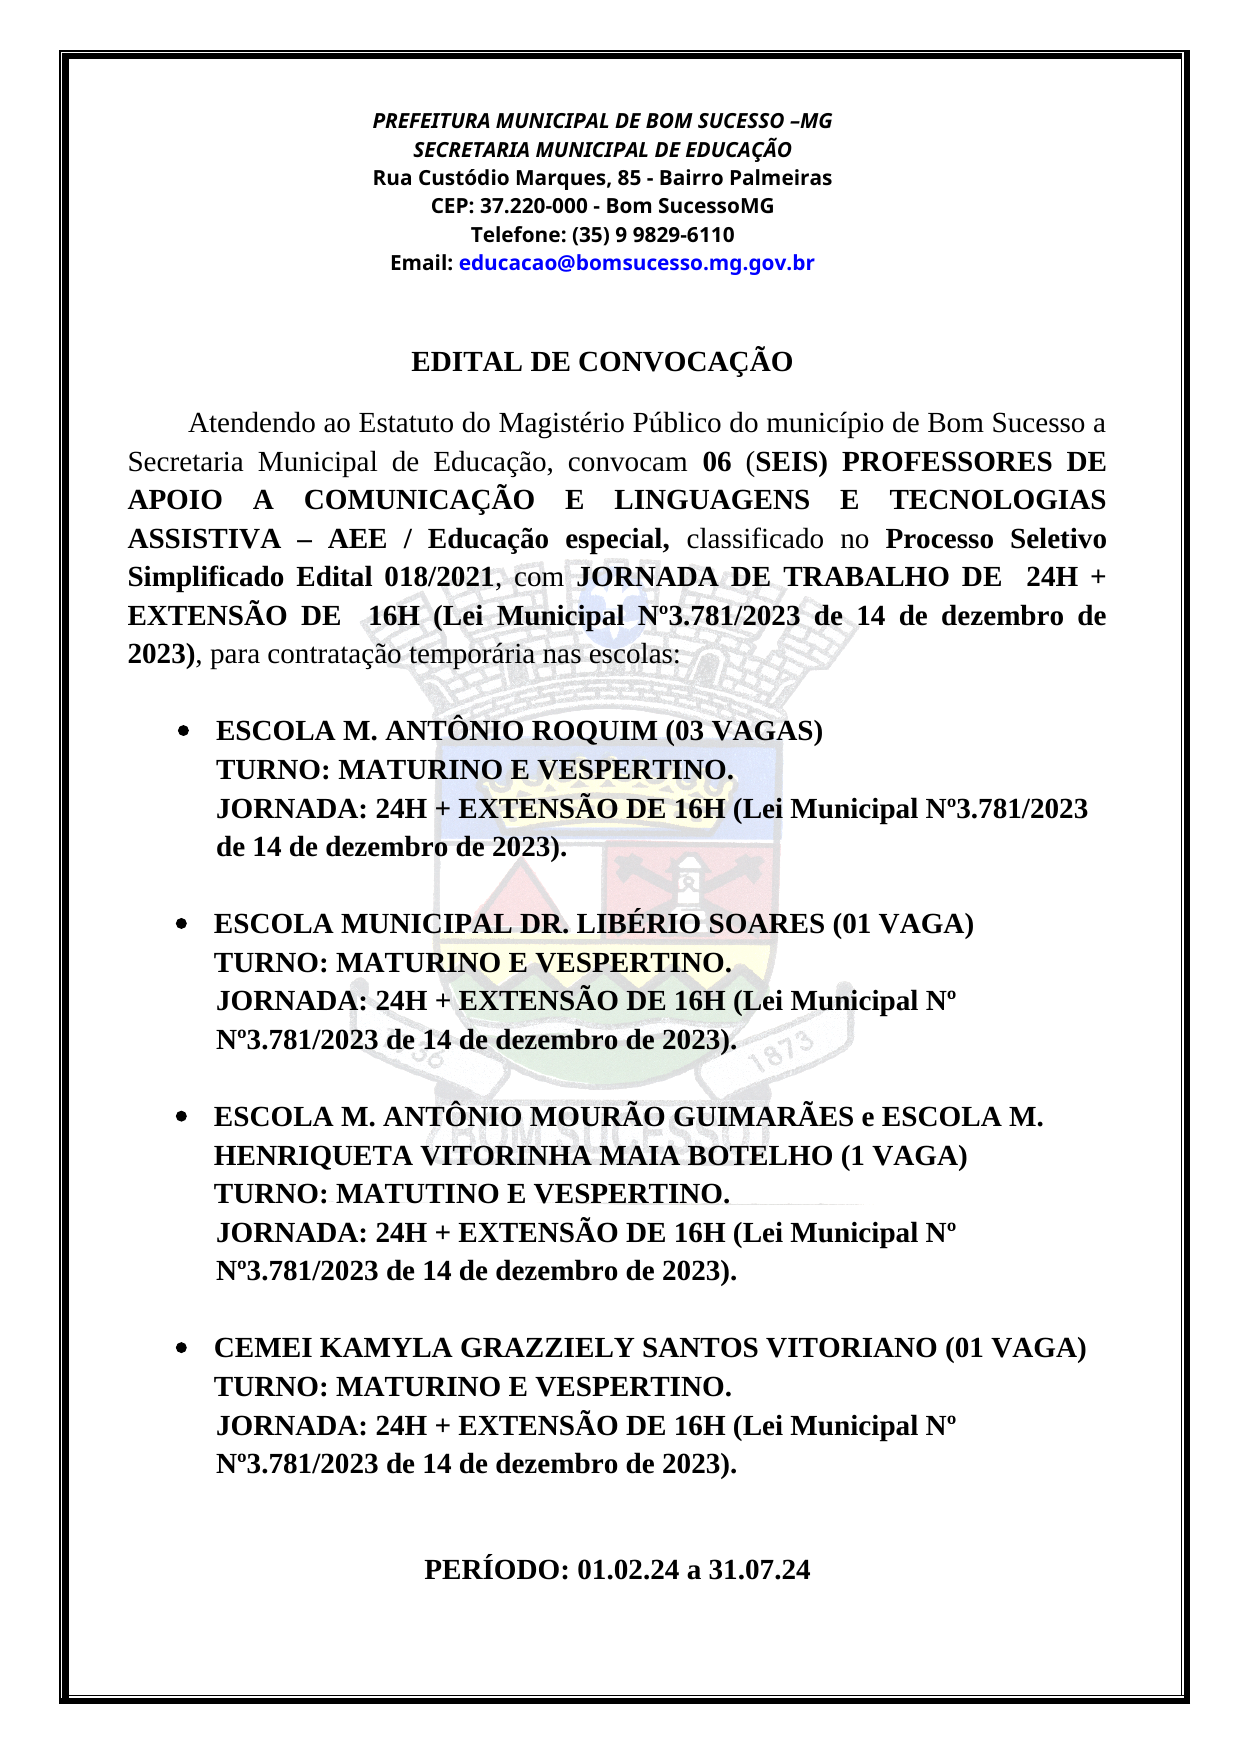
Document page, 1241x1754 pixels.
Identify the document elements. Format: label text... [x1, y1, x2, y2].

list JORNADA: 24H + EXTENSÃO DE 16H (Lei Municipal Nº Nº3.781/2023 de 14 de dezembro de 2023). [216, 1408, 1107, 1480]
list JORNADA: 24H + EXTENSÃO DE 16H (Lei Municipal Nº Nº3.781/2023 de 14 de dezembro de 2023). [216, 983, 1107, 1056]
list TURNO: MATURINO E VESPERTINO. [216, 752, 1107, 786]
subtitle SECRETARIA MUNICIPAL DE EDUCAÇÃO [69, 135, 1137, 163]
list JORNADA: 24H + EXTENSÃO DE 16H (Lei Municipal Nº Nº3.781/2023 de 14 de dezembro de 2023). [216, 1215, 1107, 1287]
list TURNO: MATUTINO E VESPERTINO. [214, 1176, 1107, 1210]
list ESCOLA M. ANTÔNIO ROQUIM (03 VAGAS) [178, 713, 1107, 747]
text CEP: 37.220-000 - Bom SucessoMG [69, 192, 1137, 220]
list ESCOLA M. ANTÔNIO MOURÃO GUIMARÃES e ESCOLA M. HENRIQUETA VITORINHA MAIA BOTELHO (1 VAGA) [176, 1099, 1107, 1171]
text Email: educacao@bomsucesso.mg.gov.br [69, 248, 1137, 277]
list TURNO: MATURINO E VESPERTINO. [214, 945, 1107, 978]
list TURNO: MATURINO E VESPERTINO. [214, 1369, 1107, 1403]
list CEMEI KAMYLA GRAZZIELY SANTOS VITORIANO (01 VAGA) [176, 1331, 1107, 1364]
list JORNADA: 24H + EXTENSÃO DE 16H (Lei Municipal Nº3.781/2023 de 14 de dezembro de 2023). [216, 791, 1107, 863]
text PERÍODO: 01.02.24 a 31.07.24 [127, 1552, 1107, 1585]
text Atendendo ao Estatuto do Magistério Público do município de Bom Sucesso a Secretaria Municipal de Educação, convocam 06 (SEIS) PROFESSORES DE APOIO A COMUNICAÇÃO E LINGUAGENS E TECNOLOGIAS ASSISTIVA – AEE / Educação especial, classificado no Processo Seletivo Simplificado Edital 018/2021, com JORNADA DE TRABALHO DE 24H + EXTENSÃO DE 16H (Lei Municipal Nº3.781/2023 de 14 de dezembro de 2023), para contratação temporária nas escolas: [127, 405, 1107, 670]
list ESCOLA MUNICIPAL DR. LIBÉRIO SOARES (01 VAGA) [176, 906, 1107, 940]
subtitle Telefone: (35) 9 9829-6110 [69, 220, 1137, 248]
text EDITAL DE CONVOCAÇÃO [69, 344, 1137, 378]
text Rua Custódio Marques, 85 - Bairro Palmeiras [69, 163, 1137, 192]
subtitle PREFEITURA MUNICIPAL DE BOM SUCESSO –MG [69, 106, 1137, 135]
